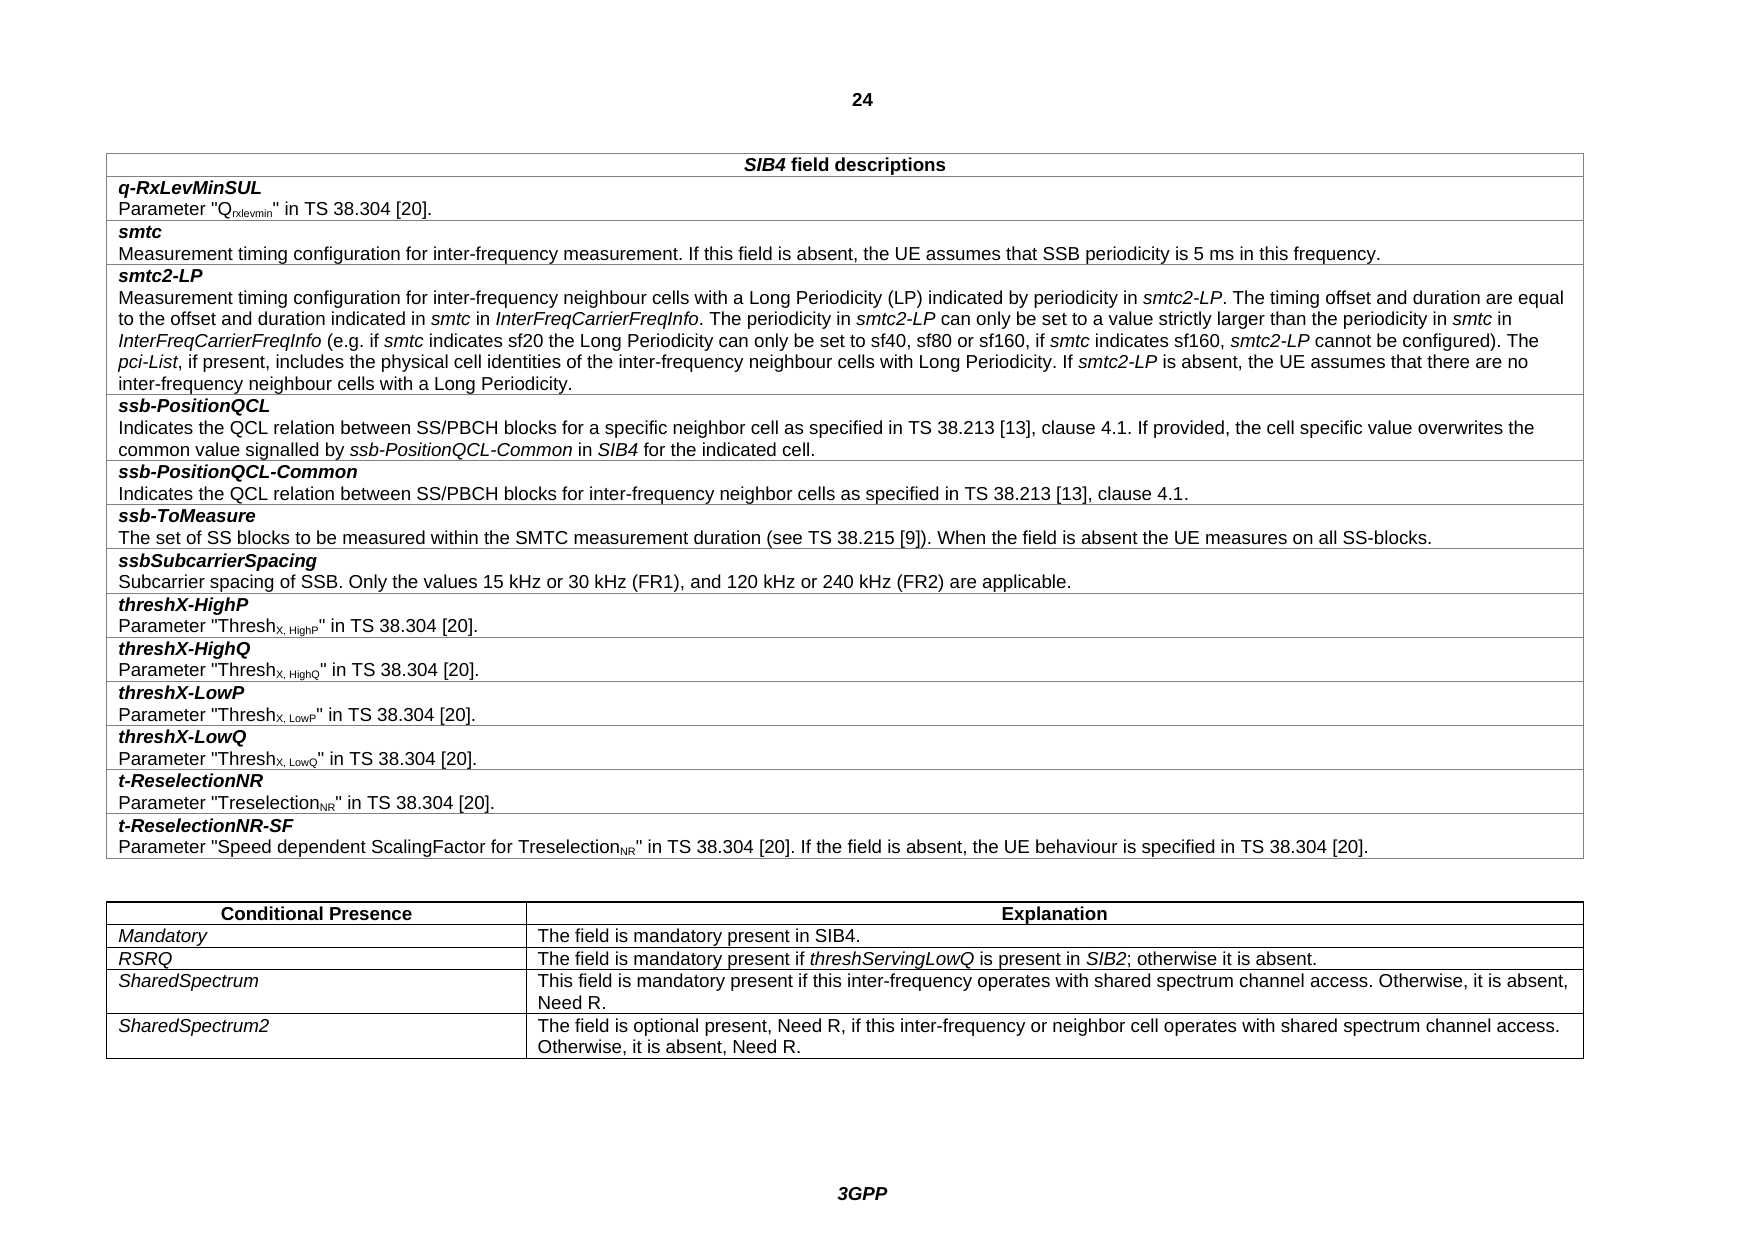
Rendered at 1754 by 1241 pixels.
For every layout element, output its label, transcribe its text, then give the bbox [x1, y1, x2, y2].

table_cell threshX-HighP Parameter "ThreshX, HighP" in TS 38.304 [20]. [107, 594, 1583, 637]
table_cell ssb-PositionQCL Indicates the QCL relation between SS/PBCH blocks for a specific neighbor cell as specified in TS 38.213 [13], clause 4.1. If provided, the cell specific value overwrites the common value signalled by ssb-PositionQCL-Common in SIB4 for the indicated cell. [107, 395, 1583, 460]
table_cell threshX-LowQ Parameter "ThreshX, LowQ" in TS 38.304 [20]. [107, 726, 1583, 769]
table_cell q-RxLevMinSUL Parameter "Qrxlevmin" in TS 38.304 [20]. [107, 177, 1583, 220]
table_cell threshX-HighQ Parameter "ThreshX, HighQ" in TS 38.304 [20]. [107, 638, 1583, 681]
table_header Explanation [527, 903, 1583, 924]
table_cell t-ReselectionNR-SF Parameter "Speed dependent ScalingFactor for TreselectionNR" in TS 38.304 [20]. If the field is absent, the UE behaviour is specified in TS 38.304 [20]. [107, 814, 1583, 857]
table_cell SharedSpectrum2 [107, 1014, 526, 1057]
table_cell The field is mandatory present in SIB4. [527, 925, 1583, 947]
table_cell The field is mandatory present if threshServingLowQ is present in SIB2; otherwise it is absent. [527, 948, 1583, 969]
table_cell smtc2-LP Measurement timing configuration for inter-frequency neighbour cells with a Long Periodicity (LP) indicated by periodicity in smtc2-LP. The timing offset and duration are equal to the offset and duration indicated in smtc in InterFreqCarrierFreqInfo. The periodicity in smtc2-LP can only be set to a value strictly larger than the periodicity in smtc in InterFreqCarrierFreqInfo (e.g. if smtc indicates sf20 the Long Periodicity can only be set to sf40, sf80 or sf160, if smtc indicates sf160, smtc2-LP cannot be configured). The pci-List, if present, includes the physical cell identities of the inter-frequency neighbour cells with Long Periodicity. If smtc2-LP is absent, the UE assumes that there are no inter-frequency neighbour cells with a Long Periodicity. [107, 265, 1583, 394]
table_cell ssb-PositionQCL-Common Indicates the QCL relation between SS/PBCH blocks for inter-frequency neighbor cells as specified in TS 38.213 [13], clause 4.1. [107, 461, 1583, 504]
table_cell ssbSubcarrierSpacing Subcarrier spacing of SSB. Only the values 15 kHz or 30 kHz (FR1), and 120 kHz or 240 kHz (FR2) are applicable. [107, 549, 1583, 592]
table_header SIB4 field descriptions [107, 154, 1583, 176]
table_cell Mandatory [107, 925, 526, 947]
table_cell t-ReselectionNR Parameter "TreselectionNR" in TS 38.304 [20]. [107, 770, 1583, 813]
table_cell ssb-ToMeasure The set of SS blocks to be measured within the SMTC measurement duration (see TS 38.215 [9]). When the field is absent the UE measures on all SS-blocks. [107, 505, 1583, 548]
table_cell This field is mandatory present if this inter-frequency operates with shared spectrum channel access. Otherwise, it is absent, Need R. [527, 970, 1583, 1013]
table_cell The field is optional present, Need R, if this inter-frequency or neighbor cell operates with shared spectrum channel access. Otherwise, it is absent, Need R. [527, 1014, 1583, 1057]
table_cell smtc Measurement timing configuration for inter-frequency measurement. If this field is absent, the UE assumes that SSB periodicity is 5 ms in this frequency. [107, 221, 1583, 264]
table_cell RSRQ [107, 948, 526, 969]
table_cell SharedSpectrum [107, 970, 526, 1013]
table_header Conditional Presence [107, 903, 526, 924]
table_cell threshX-LowP Parameter "ThreshX, LowP" in TS 38.304 [20]. [107, 682, 1583, 725]
